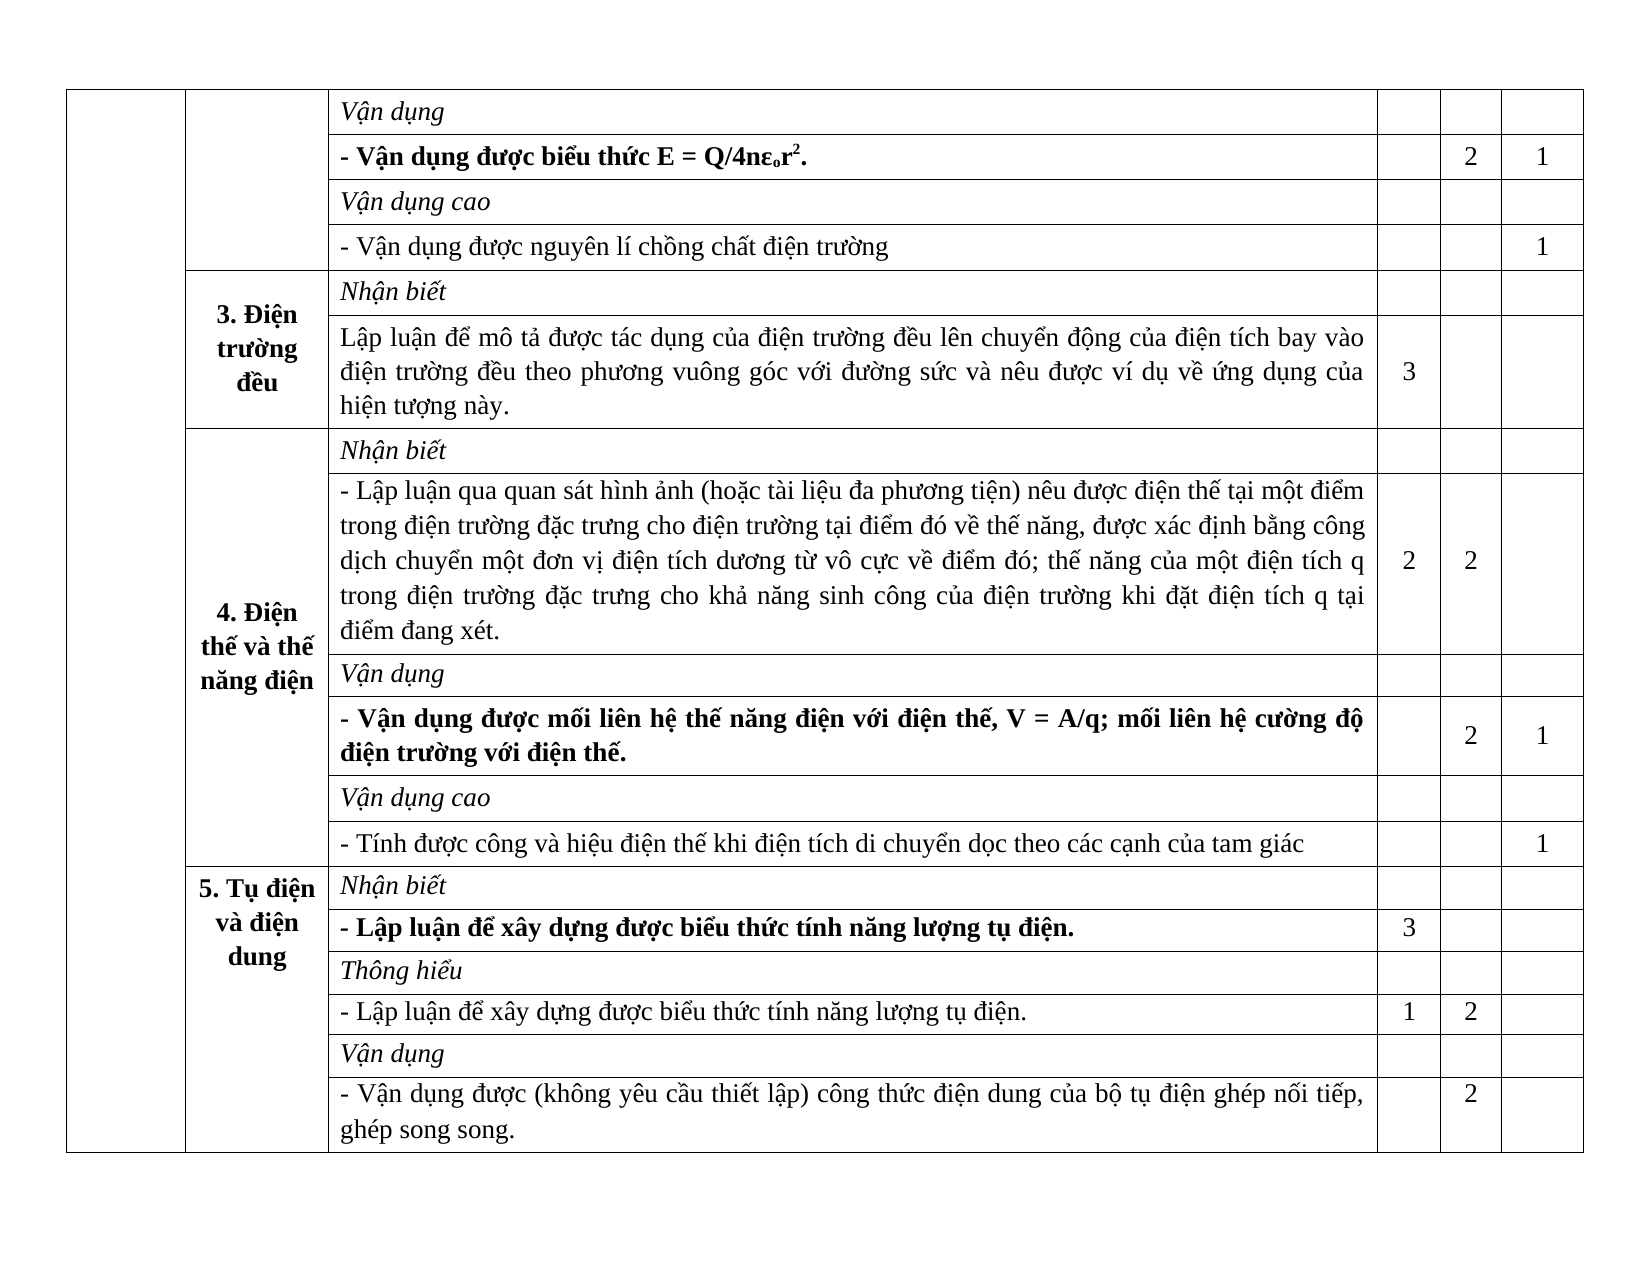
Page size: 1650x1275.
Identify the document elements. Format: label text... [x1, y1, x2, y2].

table_cell [1502, 474, 1583, 654]
table_cell [1502, 910, 1583, 951]
table_cell [1441, 225, 1501, 269]
table_cell 1 [1502, 135, 1583, 179]
table_cell [1502, 995, 1583, 1034]
table_cell 2 [1378, 474, 1440, 654]
table_cell [1378, 1035, 1440, 1077]
table_cell - Lập luận qua quan sát hình ảnh (hoặc tài liệu đa phương tiện) nêu được điện thế tại một điểm trong điện trường đặc trưng cho điện trường tại điểm đó về thế năng, được xác định bằng công dịch chuyển một đơn vị điện tích dương từ vô cực về điểm đó; thế năng của một điện tích q trong điện trường đặc trưng cho khả năng sinh công của điện trường khi đặt điện tích q tại điểm đang xét. [329, 474, 1377, 654]
table_cell [1502, 952, 1583, 994]
table_cell Vận dụng [329, 1035, 1377, 1077]
table_cell 3 [1378, 316, 1440, 428]
table_cell [1378, 822, 1440, 866]
table_cell [1441, 952, 1501, 994]
table_cell [1502, 655, 1583, 696]
table_cell Lập luận để mô tả được tác dụng của điện trường đều lên chuyển động của điện tích bay vào điện trường đều theo phương vuông góc với đường sức và nêu được ví dụ về ứng dụng của hiện tượng này. [329, 316, 1377, 428]
table_cell 3. Điện trường đều [186, 271, 328, 428]
table_cell [1441, 316, 1501, 428]
table_cell [1502, 316, 1583, 428]
table_cell [1378, 429, 1440, 473]
table_cell [1502, 429, 1583, 473]
table_cell [1378, 225, 1440, 269]
table_cell [1441, 180, 1501, 224]
table_cell 1 [1502, 225, 1583, 269]
table_cell [1378, 867, 1440, 908]
table_cell Nhận biết [329, 429, 1377, 473]
table_cell [1441, 1035, 1501, 1077]
table_cell 2 [1441, 1078, 1501, 1152]
table_cell [1378, 776, 1440, 821]
table_cell Nhận biết [329, 271, 1377, 315]
table_cell [1502, 867, 1583, 908]
table_cell [1378, 180, 1440, 224]
table_cell Vận dụng [329, 655, 1377, 696]
table_cell [1378, 952, 1440, 994]
table_cell [1502, 180, 1583, 224]
table_cell [1441, 822, 1501, 866]
table_cell - Tính được công và hiệu điện thế khi điện tích di chuyển dọc theo các cạnh của tam giác [329, 822, 1377, 866]
table_cell [1378, 1078, 1440, 1152]
table_cell - Lập luận để xây dựng được biểu thức tính năng lượng tụ điện. [329, 995, 1377, 1034]
table_cell [1378, 271, 1440, 315]
table_cell Thông hiểu [329, 952, 1377, 994]
table_cell - Vận dụng được mối liên hệ thế năng điện với điện thế, V = A/q; mối liên hệ cường độ điện trường với điện thế. [329, 697, 1377, 775]
table_cell 5. Tụ điện và điện dung [186, 867, 328, 1152]
table_cell [1441, 776, 1501, 821]
table_cell Vận dụng cao [329, 776, 1377, 821]
table_cell [1441, 867, 1501, 908]
table_cell 2 [1441, 697, 1501, 775]
table_cell [1502, 1035, 1583, 1077]
table_cell - Vận dụng được (không yêu cầu thiết lập) công thức điện dung của bộ tụ điện ghép nối tiếp, ghép song song. [329, 1078, 1377, 1152]
table_cell 3 [1378, 910, 1440, 951]
table_cell [1502, 90, 1583, 134]
table_cell [1502, 1078, 1583, 1152]
table_cell - Lập luận để xây dựng được biểu thức tính năng lượng tụ điện. [329, 910, 1377, 951]
table_cell [1441, 910, 1501, 951]
table_cell 1 [1502, 697, 1583, 775]
table_cell Nhận biết [329, 867, 1377, 908]
table_cell 1 [1502, 822, 1583, 866]
table_cell [1378, 90, 1440, 134]
table_cell [1378, 655, 1440, 696]
table_cell [1378, 135, 1440, 179]
table_cell 2 [1441, 995, 1501, 1034]
table_cell [1502, 776, 1583, 821]
table_cell - Vận dụng được nguyên lí chồng chất điện trường [329, 225, 1377, 269]
table_cell [1441, 655, 1501, 696]
table_cell [1441, 429, 1501, 473]
table_cell [1502, 271, 1583, 315]
table_cell [1378, 697, 1440, 775]
table_cell [1441, 90, 1501, 134]
table_cell [1441, 271, 1501, 315]
table_cell 4. Điện thế và thế năng điện [186, 429, 328, 866]
table_cell 2 [1441, 135, 1501, 179]
table_cell 2 [1441, 474, 1501, 654]
table_cell 1 [1378, 995, 1440, 1034]
table_cell - Vận dụng được biểu thức E = Q/4nεor2. [329, 135, 1377, 179]
table_cell Vận dụng [329, 90, 1377, 134]
table_cell Vận dụng cao [329, 180, 1377, 224]
